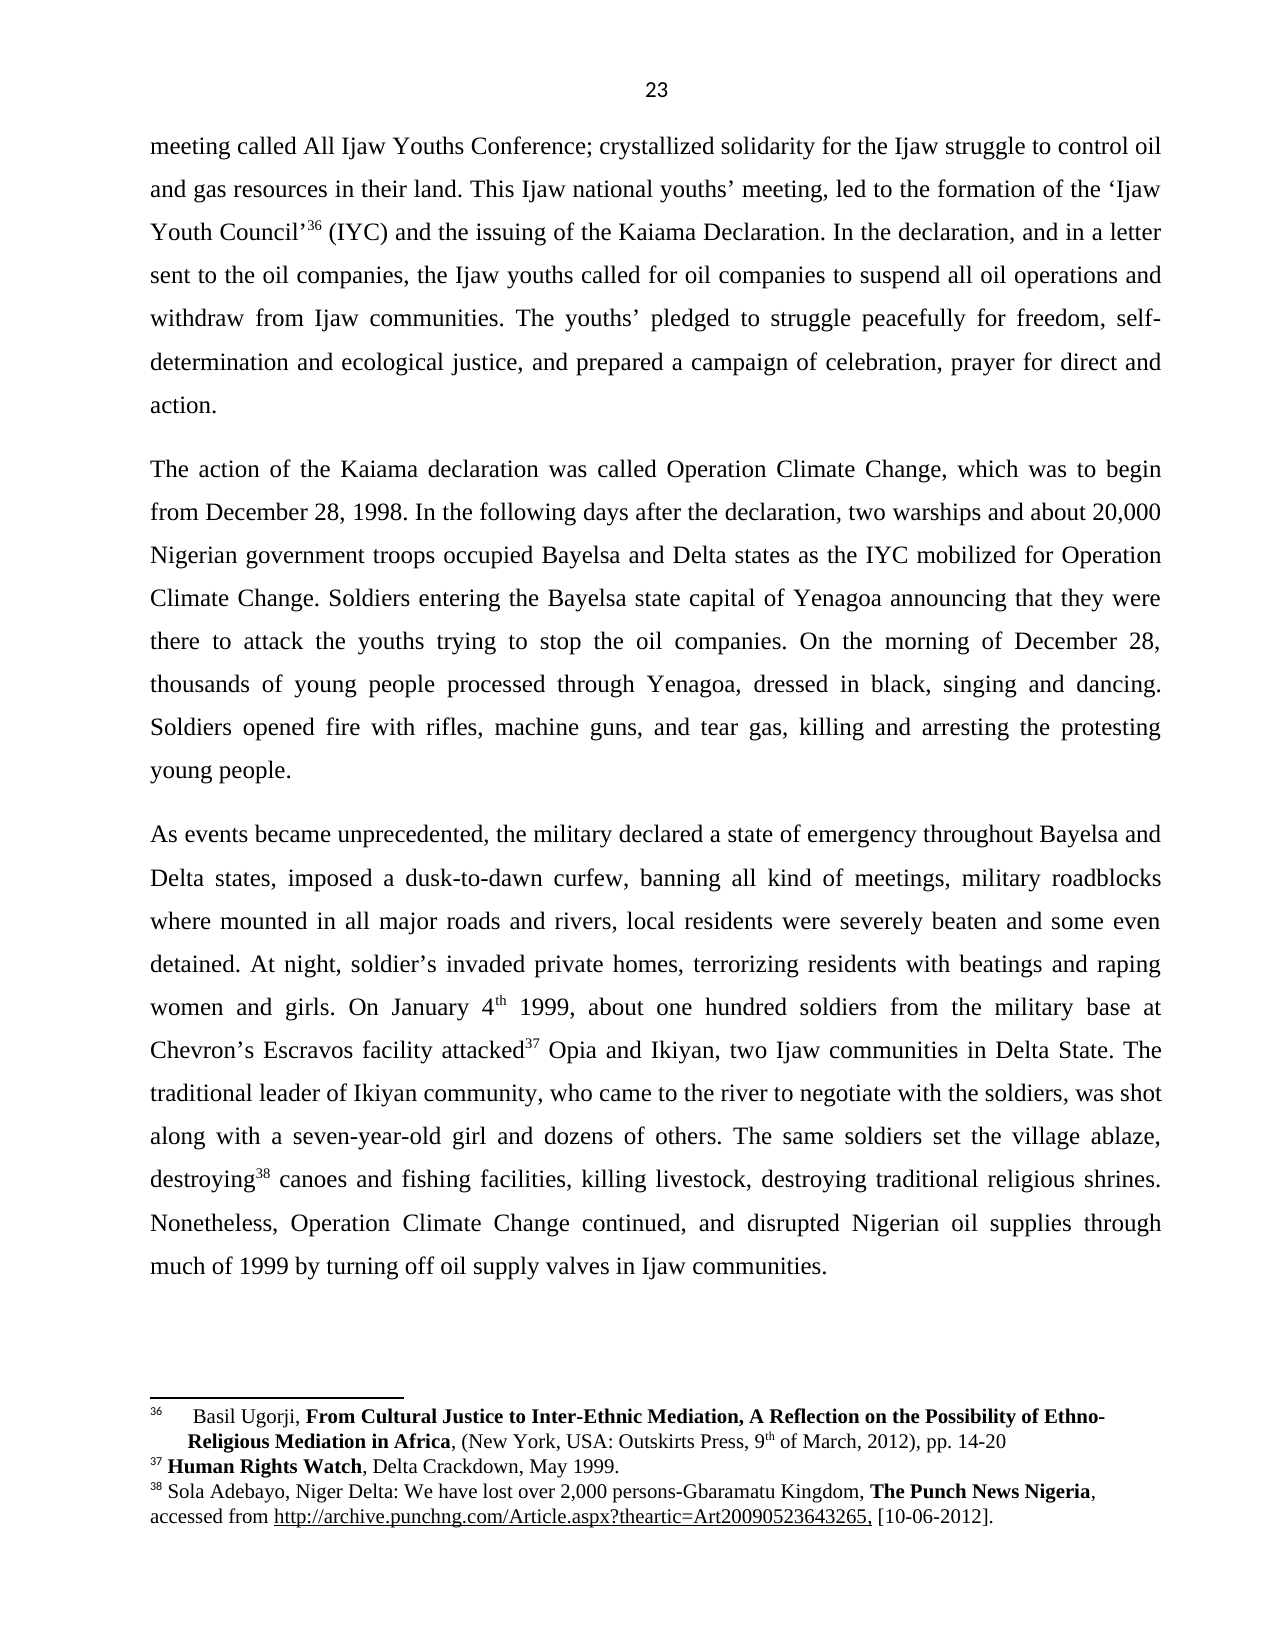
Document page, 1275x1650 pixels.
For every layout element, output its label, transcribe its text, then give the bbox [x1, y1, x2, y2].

text As events became unprecedented, the military declared a state of emergency throughout Bayelsa and Delta states, imposed a dusk-to-dawn curfew, banning all kind of meetings, military roadblocks where mounted in all major roads and rivers, local residents were severely beaten and some even detained. At night, soldier’s invaded private homes, terrorizing residents with beatings and raping women and girls. On January 4th 1999, about one hundred soldiers from the military base at Chevron’s Escravos facility attacked Opia and Ikiyan, two Ijaw communities in Delta State. The traditional leader of Ikiyan community, who came to the river to negotiate with the soldiers, was shot along with a seven-year-old girl and dozens of others. The same soldiers set the village ablaze, destroying canoes and fishing facilities, killing livestock, destroying traditional religious shrines. Nonetheless, Operation Climate Change continued, and disrupted Nigerian oil supplies through much of 1999 by turning off oil supply valves in Ijaw communities. [150, 819, 1162, 1279]
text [150, 131, 1162, 418]
text The action of the Kaiama declaration was called Operation Climate Change, which was to begin from December 28, 1998. In the following days after the declaration, two warships and about 20,000 Nigerian government troops occupied Bayelsa and Delta states as the IYC mobilized for Operation Climate Change. Soldiers entering the Bayelsa state capital of Yenagoa announcing that they were there to attack the youths trying to stop the oil companies. On the morning of December 28, thousands of young people processed through Yenagoa, dressed in black, singing and dancing. Soldiers opened fire with rifles, machine guns, and tear gas, killing and arresting the protesting young people. [150, 454, 1162, 784]
